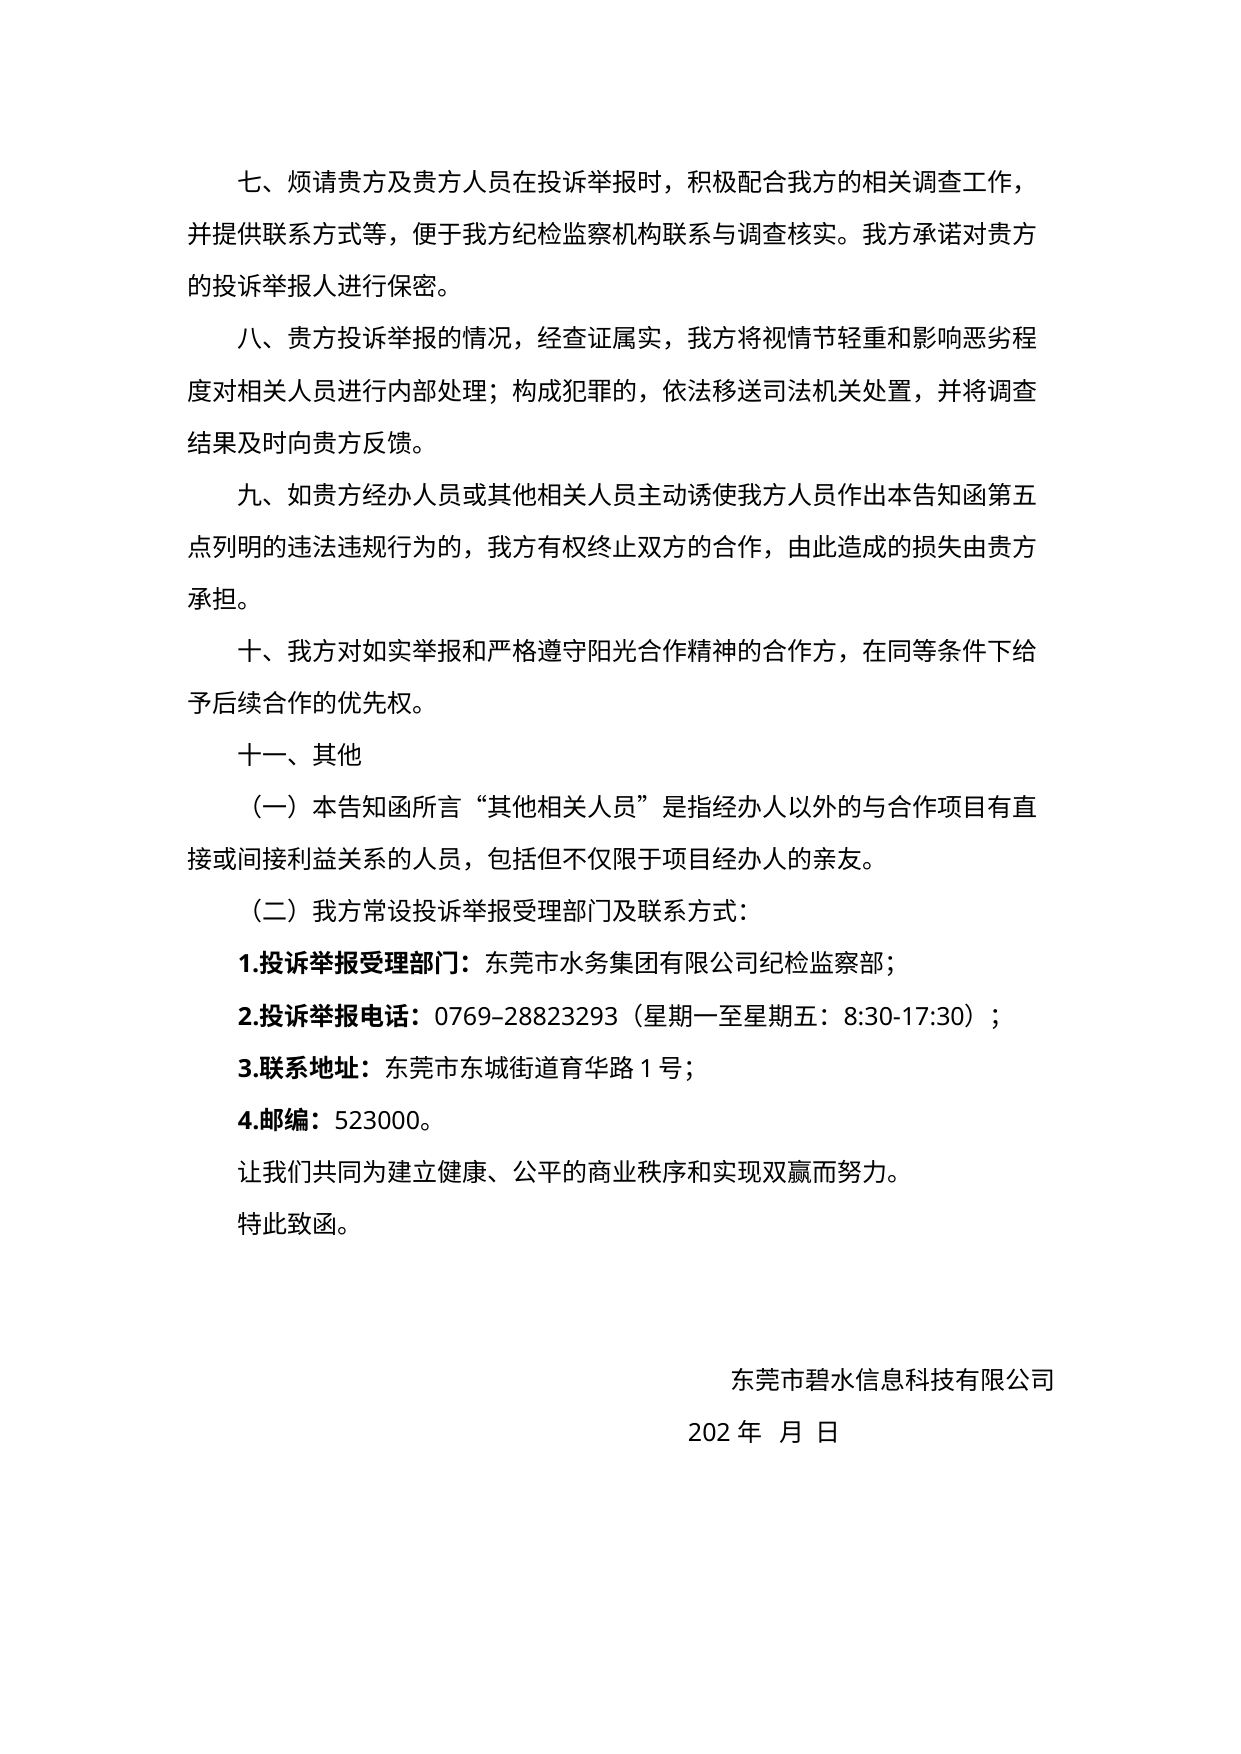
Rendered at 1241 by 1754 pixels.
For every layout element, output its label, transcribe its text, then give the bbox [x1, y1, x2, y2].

text 七、烦请贵方及贵方人员在投诉举报时，积极配合我方的相关调查工作，并提供联系方式等，便于我方纪检监察机构联系与调查核实。我方承诺对贵方的投诉举报人进行保密。 [187, 150, 1055, 306]
text 特此致函。 [187, 1192, 1055, 1244]
text 3.联系地址：东莞市东城街道育华路1号； [187, 1035, 1055, 1087]
text 九、如贵方经办人员或其他相关人员主动诱使我方人员作出本告知函第五点列明的违法违规行为的，我方有权终止双方的合作，由此造成的损失由贵方承担。 [187, 462, 1055, 619]
text 让我们共同为建立健康、公平的商业秩序和实现双赢而努力。 [187, 1139, 1055, 1192]
text （二）我方常设投诉举报受理部门及联系方式： [187, 879, 1055, 931]
text 1.投诉举报受理部门：东莞市水务集团有限公司纪检监察部； [187, 931, 1055, 983]
text 2.投诉举报电话：0769–28823293（星期一至星期五：8:30-17:30）； [187, 983, 1055, 1035]
text 东莞市碧水信息科技有限公司 [187, 1348, 1055, 1400]
text 八、贵方投诉举报的情况，经查证属实，我方将视情节轻重和影响恶劣程度对相关人员进行内部处理；构成犯罪的，依法移送司法机关处置，并将调查结果及时向贵方反馈。 [187, 306, 1055, 462]
text （一）本告知函所言“其他相关人员”是指经办人以外的与合作项目有直接或间接利益关系的人员，包括但不仅限于项目经办人的亲友。 [187, 775, 1055, 879]
text 十、我方对如实举报和严格遵守阳光合作精神的合作方，在同等条件下给予后续合作的优先权。 [187, 619, 1055, 723]
text 十一、其他 [187, 723, 1055, 775]
text 4.邮编：523000。 [187, 1087, 1055, 1139]
text 202 年 月 日 [187, 1400, 1055, 1452]
